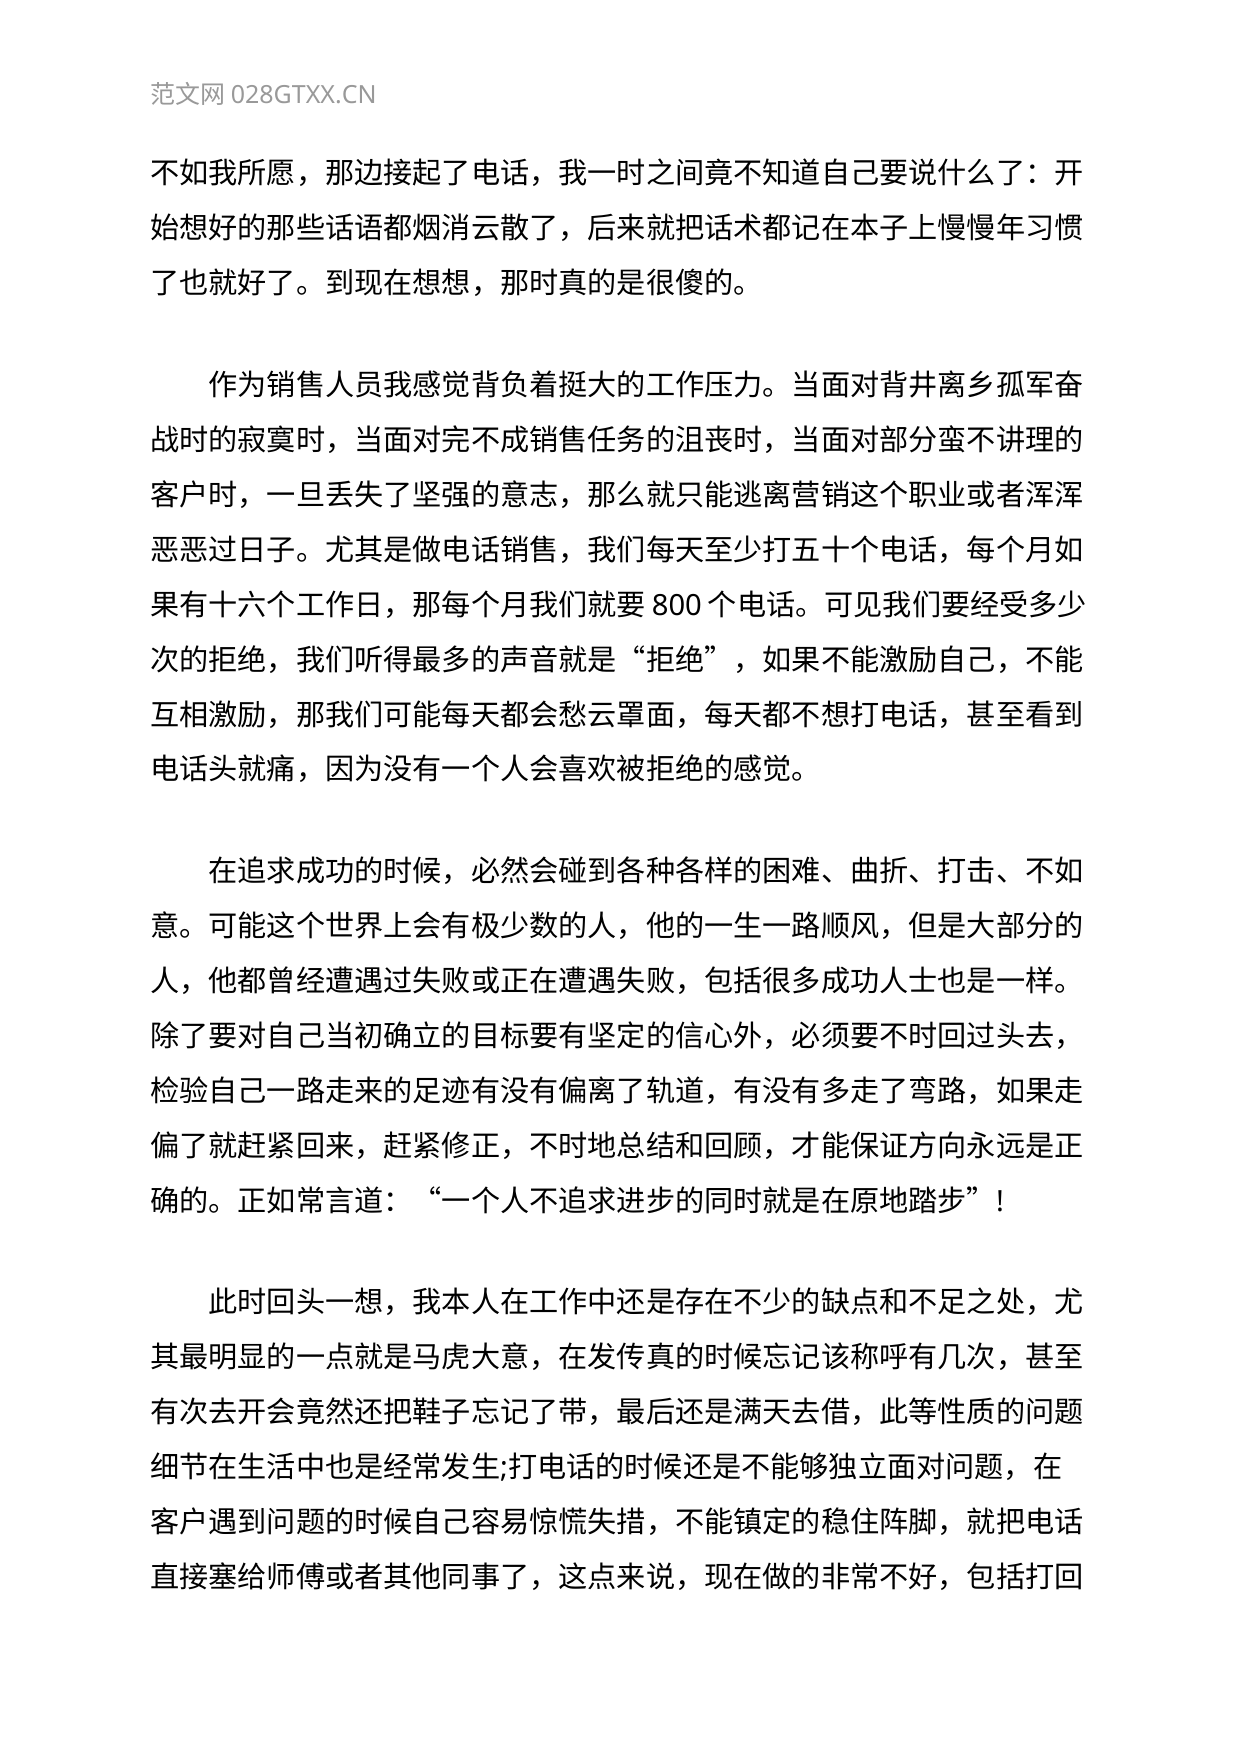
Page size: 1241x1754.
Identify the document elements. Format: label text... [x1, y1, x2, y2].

text 在追求成功的时候，必然会碰到各种各样的困难、曲折、打击、不如意。可能这个世界上会有极少数的人，他的一生一路顺风，但是大部分的人，他都曾经遭遇过失败或正在遭遇失败，包括很多成功人士也是一样。除了要对自己当初确立的目标要有坚定的信心外，必须要不时回过头去，检验自己一路走来的足迹有没有偏离了轨道，有没有多走了弯路，如果走偏了就赶紧回来，赶紧修正，不时地总结和回顾，才能保证方向永远是正确的。正如常言道：“一个人不追求进步的同时就是在原地踏步”! [150, 848, 1090, 1219]
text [150, 1279, 1090, 1596]
text 作为销售人员我感觉背负着挺大的工作压力。当面对背井离乡孤军奋战时的寂寞时，当面对完不成销售任务的沮丧时，当面对部分蛮不讲理的客户时，一旦丢失了坚强的意志，那么就只能逃离营销这个职业或者浑浑恶恶过日子。尤其是做电话销售，我们每天至少打五十个电话，每个月如果有十六个工作日，那每个月我们就要800个电话。可见我们要经受多少次的拒绝，我们听得最多的声音就是“拒绝”，如果不能激励自己，不能互相激励，那我们可能每天都会愁云罩面，每天都不想打电话，甚至看到电话头就痛，因为没有一个人会喜欢被拒绝的感觉。 [150, 362, 1090, 788]
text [150, 150, 1090, 302]
